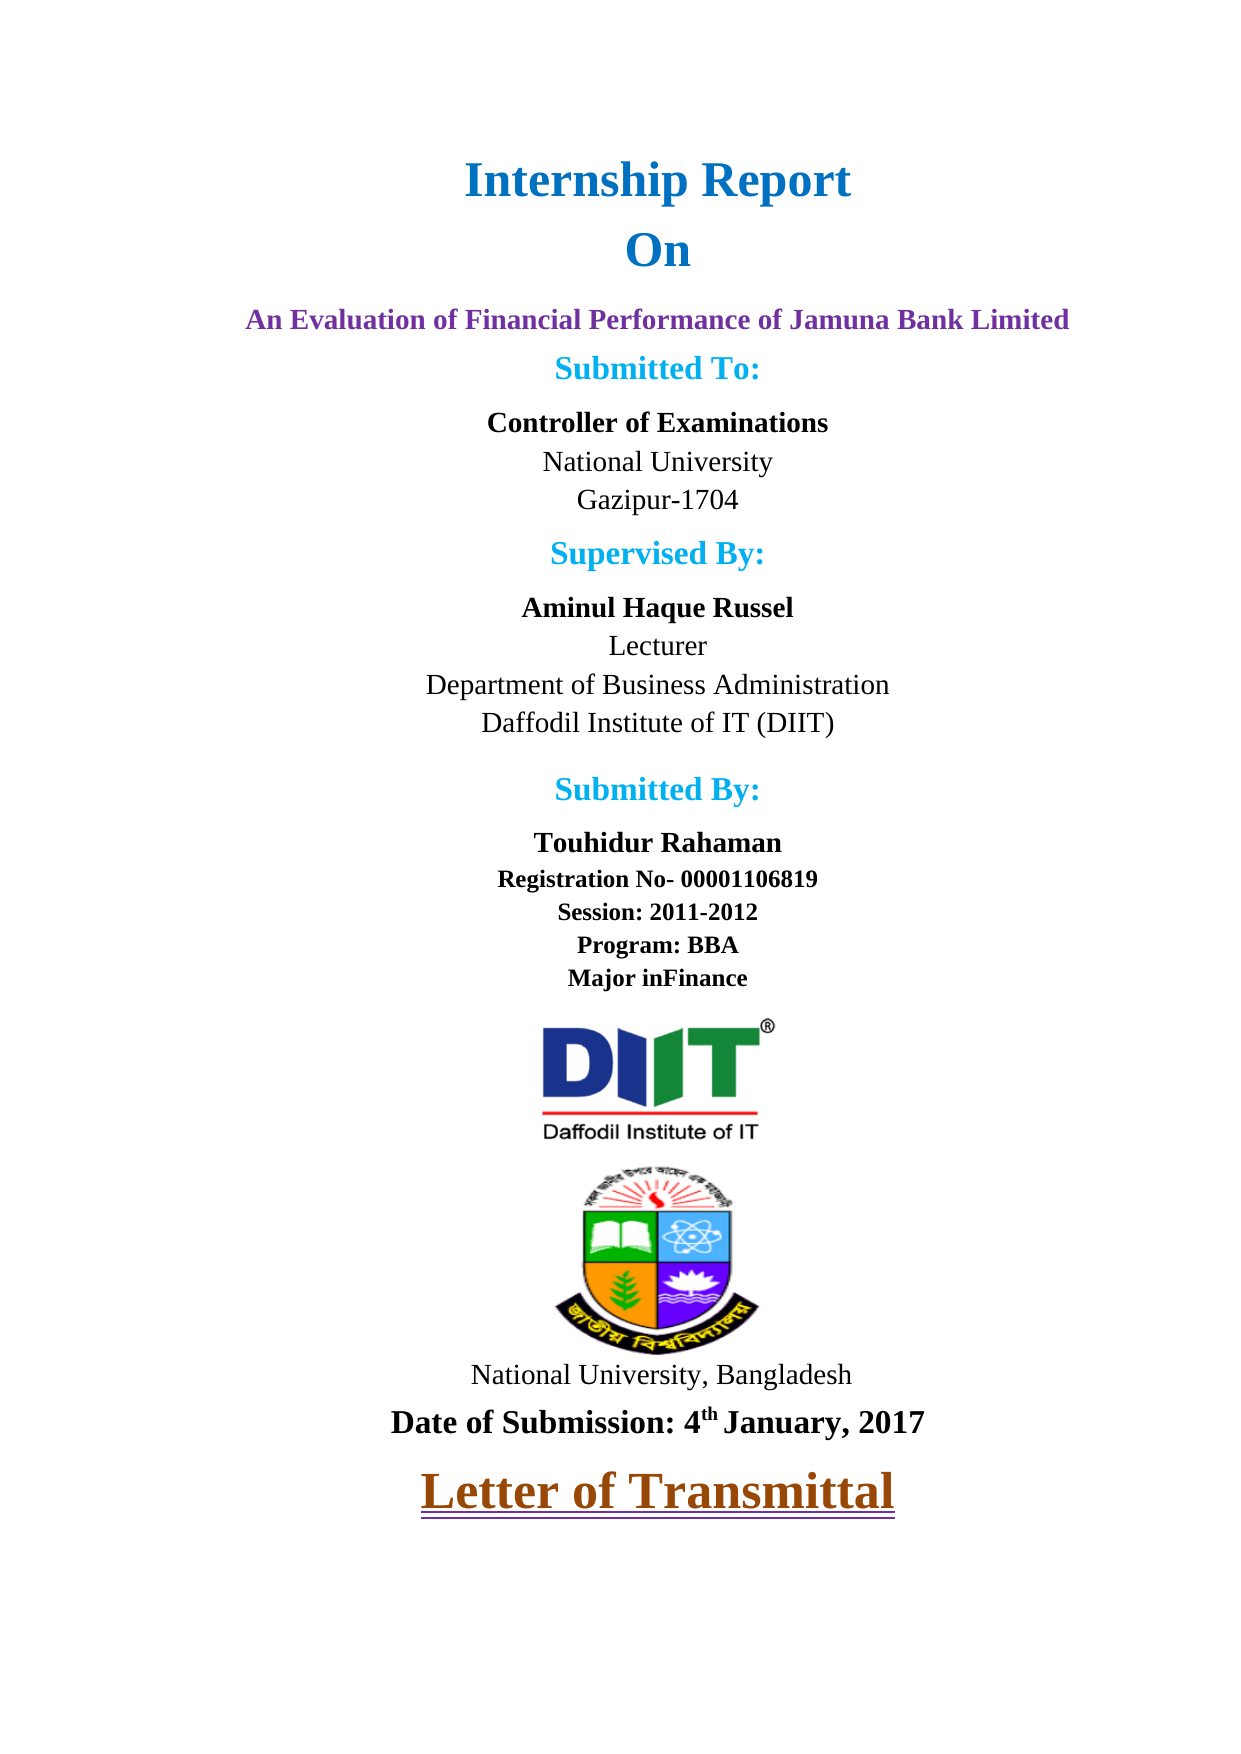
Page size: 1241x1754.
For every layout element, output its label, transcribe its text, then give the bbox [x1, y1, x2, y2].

text Gazipur-1704 [225, 482, 1090, 516]
text Aminul Haque Russel [225, 590, 1090, 623]
text Internship Report [225, 150, 1090, 207]
text Submitted By: [225, 769, 1090, 807]
text Program: BBA [225, 930, 1090, 959]
text Department of Business Administration [225, 667, 1090, 700]
text Submitted To: [225, 348, 1090, 387]
text An Evaluation of Financial Performance of Jamuna Bank Limited [225, 302, 1090, 336]
text Session: 2011-2012 [225, 897, 1090, 926]
text Lecturer [225, 628, 1090, 662]
text National University [225, 444, 1090, 477]
text Registration No- 00001106819 [225, 864, 1090, 893]
text Supervised By: [225, 533, 1090, 572]
text Major inFinance [225, 963, 1090, 992]
picture [523, 996, 793, 1357]
text Daffodil Institute of IT (DIIT) [225, 705, 1090, 739]
text On [225, 220, 1090, 277]
text National University, Bangladesh [225, 1357, 1090, 1390]
text Date of Submission: 4th January, 2017 [225, 1403, 1090, 1441]
text Touhidur Rahaman [225, 826, 1090, 859]
text Controller of Examinations [225, 405, 1090, 439]
text Letter of Transmittal [225, 1460, 1090, 1520]
